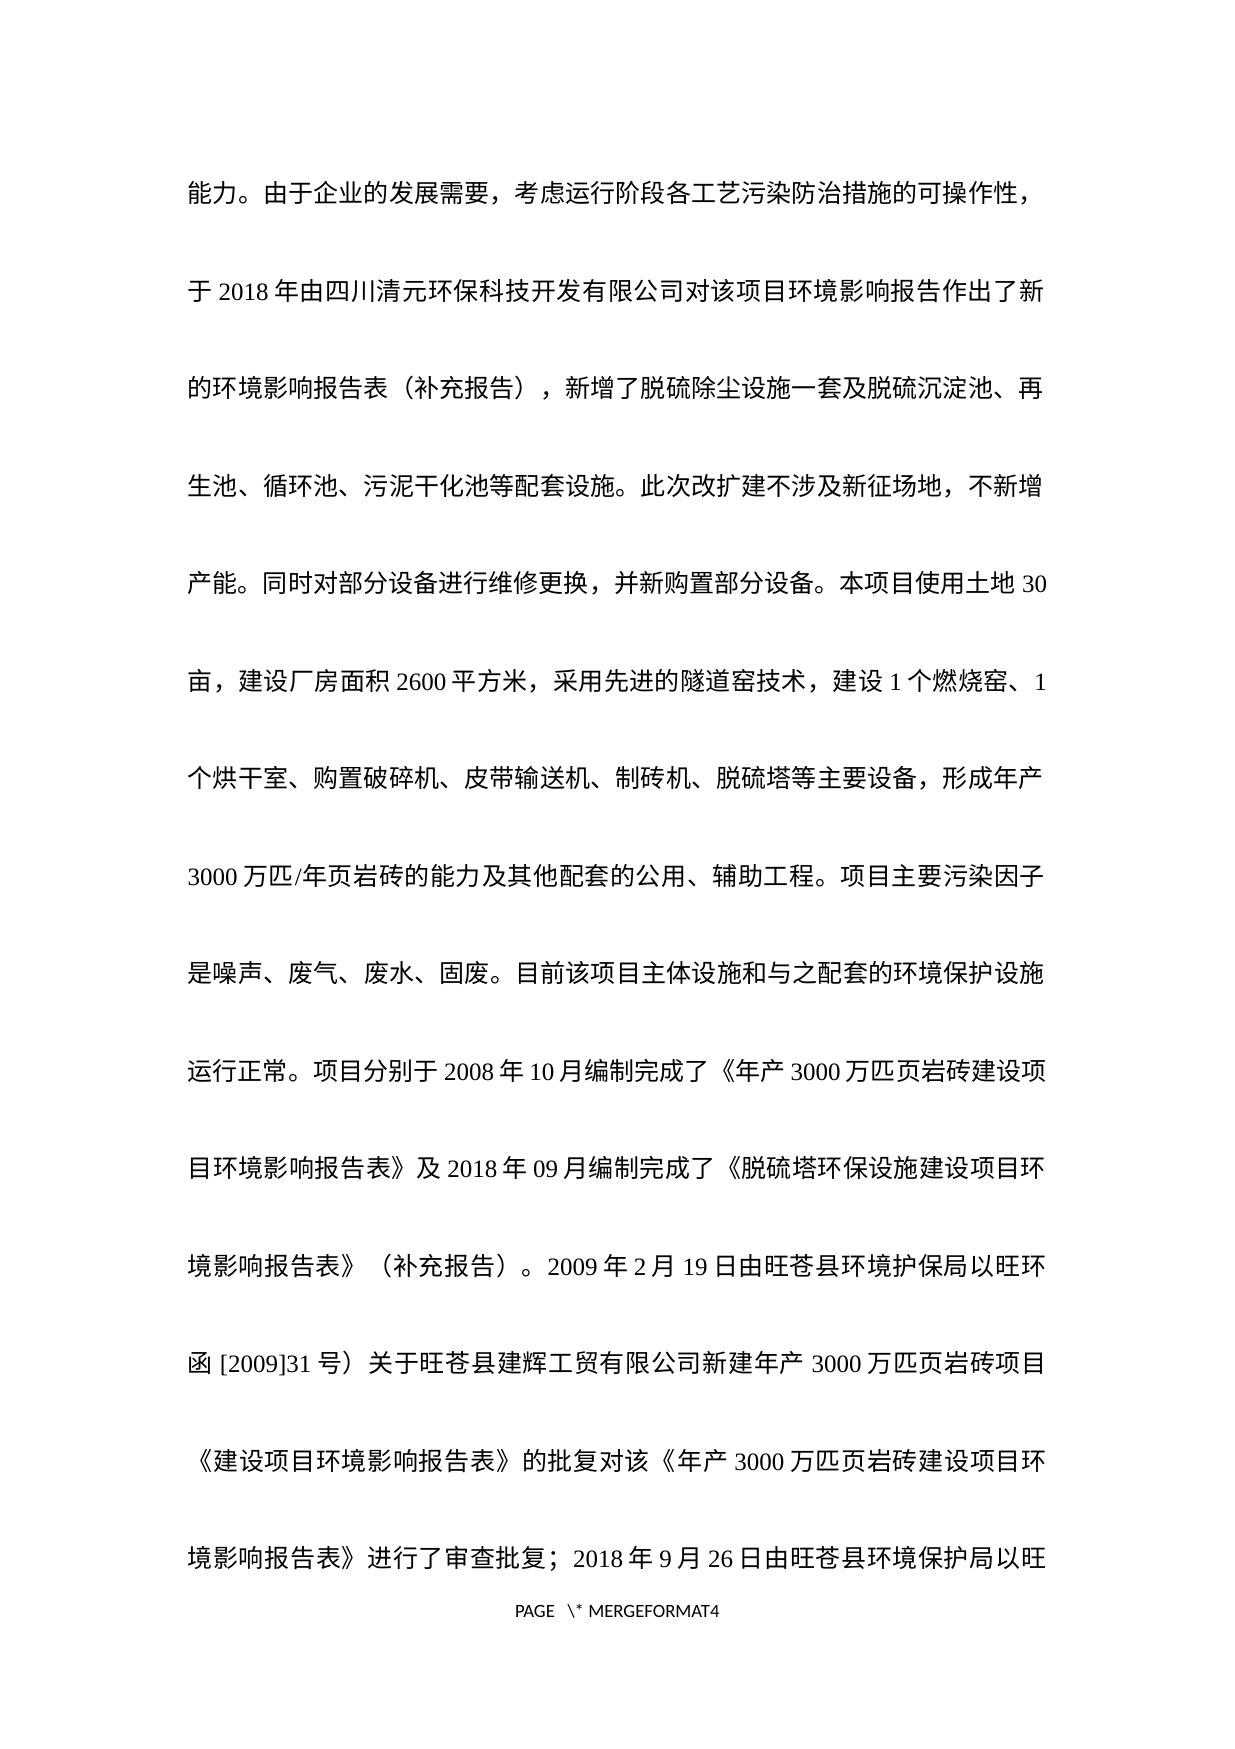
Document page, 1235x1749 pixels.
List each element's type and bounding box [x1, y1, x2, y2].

text [187, 159, 1047, 1589]
